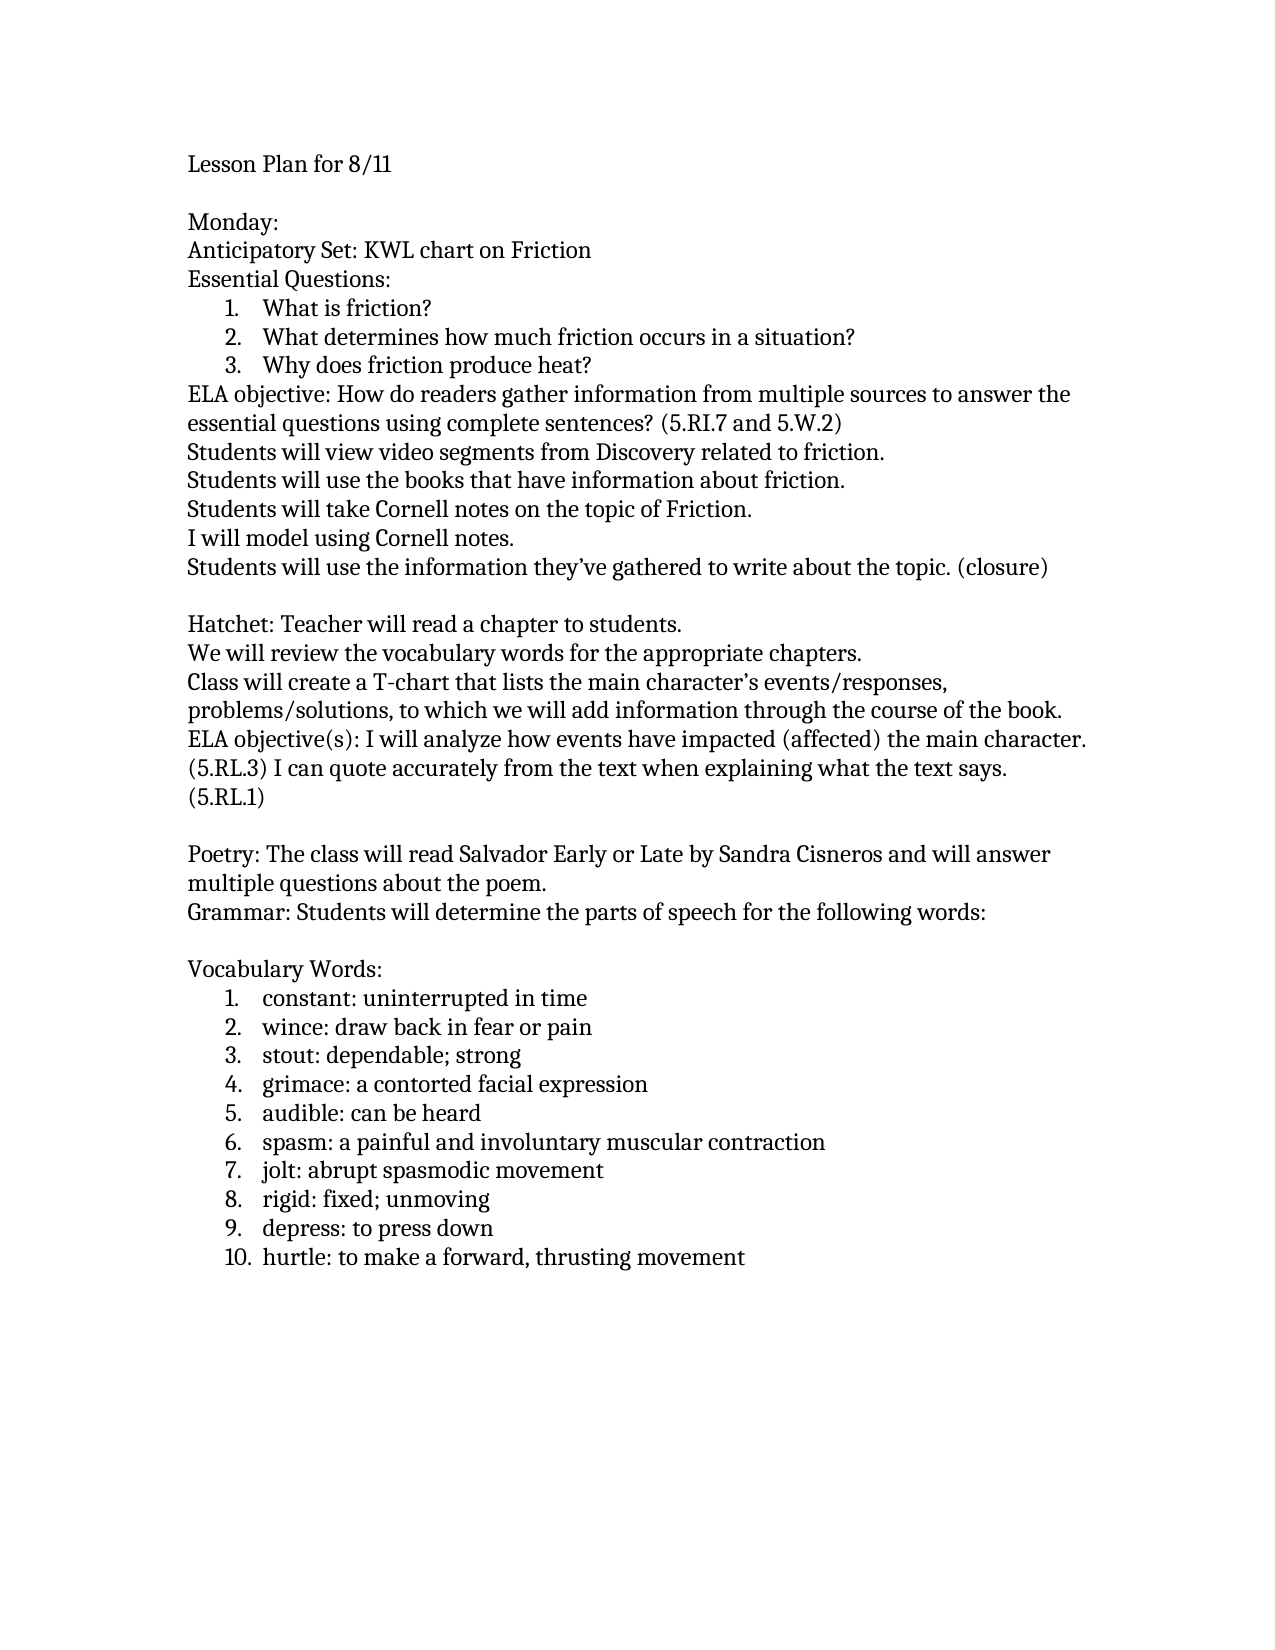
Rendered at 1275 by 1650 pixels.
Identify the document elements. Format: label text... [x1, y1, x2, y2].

text Anticipatory Set: KWL chart on Friction [187, 236, 1087, 265]
text Students will take Cornell notes on the topic of Friction. [187, 495, 1087, 524]
text We will review the vocabulary words for the appropriate chapters. [187, 639, 1087, 667]
list What is friction? [225, 294, 1087, 322]
text Hatchet: Teacher will read a chapter to students. [187, 610, 1087, 639]
text Students will view video segments from Discovery related to friction. [187, 437, 1087, 466]
list wince: draw back in fear or pain [225, 1012, 1087, 1041]
text ELA objective(s): I will analyze how events have impacted (affected) the main character. (5.RL.3) I can quote accurately from the text when explaining what the text says. (5.RL.1) [187, 725, 1087, 811]
text ELA objective: How do readers gather information from multiple sources to answer the essential questions using complete sentences? (5.RI.7 and 5.W.2) [187, 380, 1087, 437]
text Class will create a T-chart that lists the main character’s events/responses, problems/solutions, to which we will add information through the course of the book. [187, 667, 1087, 725]
list spasm: a painful and involuntary muscular contraction [225, 1127, 1087, 1156]
text Students will use the information they’ve gathered to write about the topic. (closure) [187, 552, 1087, 581]
list hurtle: to make a forward, thrusting movement [225, 1242, 1087, 1271]
list Why does friction produce heat? [225, 351, 1087, 380]
text Students will use the books that have information about friction. [187, 466, 1087, 495]
text I will model using Cornell notes. [187, 524, 1087, 552]
list rigid: fixed; unmoving [225, 1185, 1087, 1214]
text Vocabulary Words: [187, 955, 1087, 984]
text Essential Questions: [187, 265, 1087, 294]
list stout: dependable; strong [225, 1041, 1087, 1070]
text Grammar: Students will determine the parts of speech for the following words: [187, 897, 1087, 926]
list audible: can be heard [225, 1099, 1087, 1127]
text Monday: [187, 207, 1087, 236]
list grimace: a contorted facial expression [225, 1070, 1087, 1099]
text Lesson Plan for 8/11 [187, 150, 1087, 179]
list jolt: abrupt spasmodic movement [225, 1156, 1087, 1185]
text Poetry: The class will read Salvador Early or Late by Sandra Cisneros and will answer multiple questions about the poem. [187, 840, 1087, 897]
list What determines how much friction occurs in a situation? [225, 322, 1087, 351]
list constant: uninterrupted in time [225, 984, 1087, 1012]
list depress: to press down [225, 1214, 1087, 1242]
